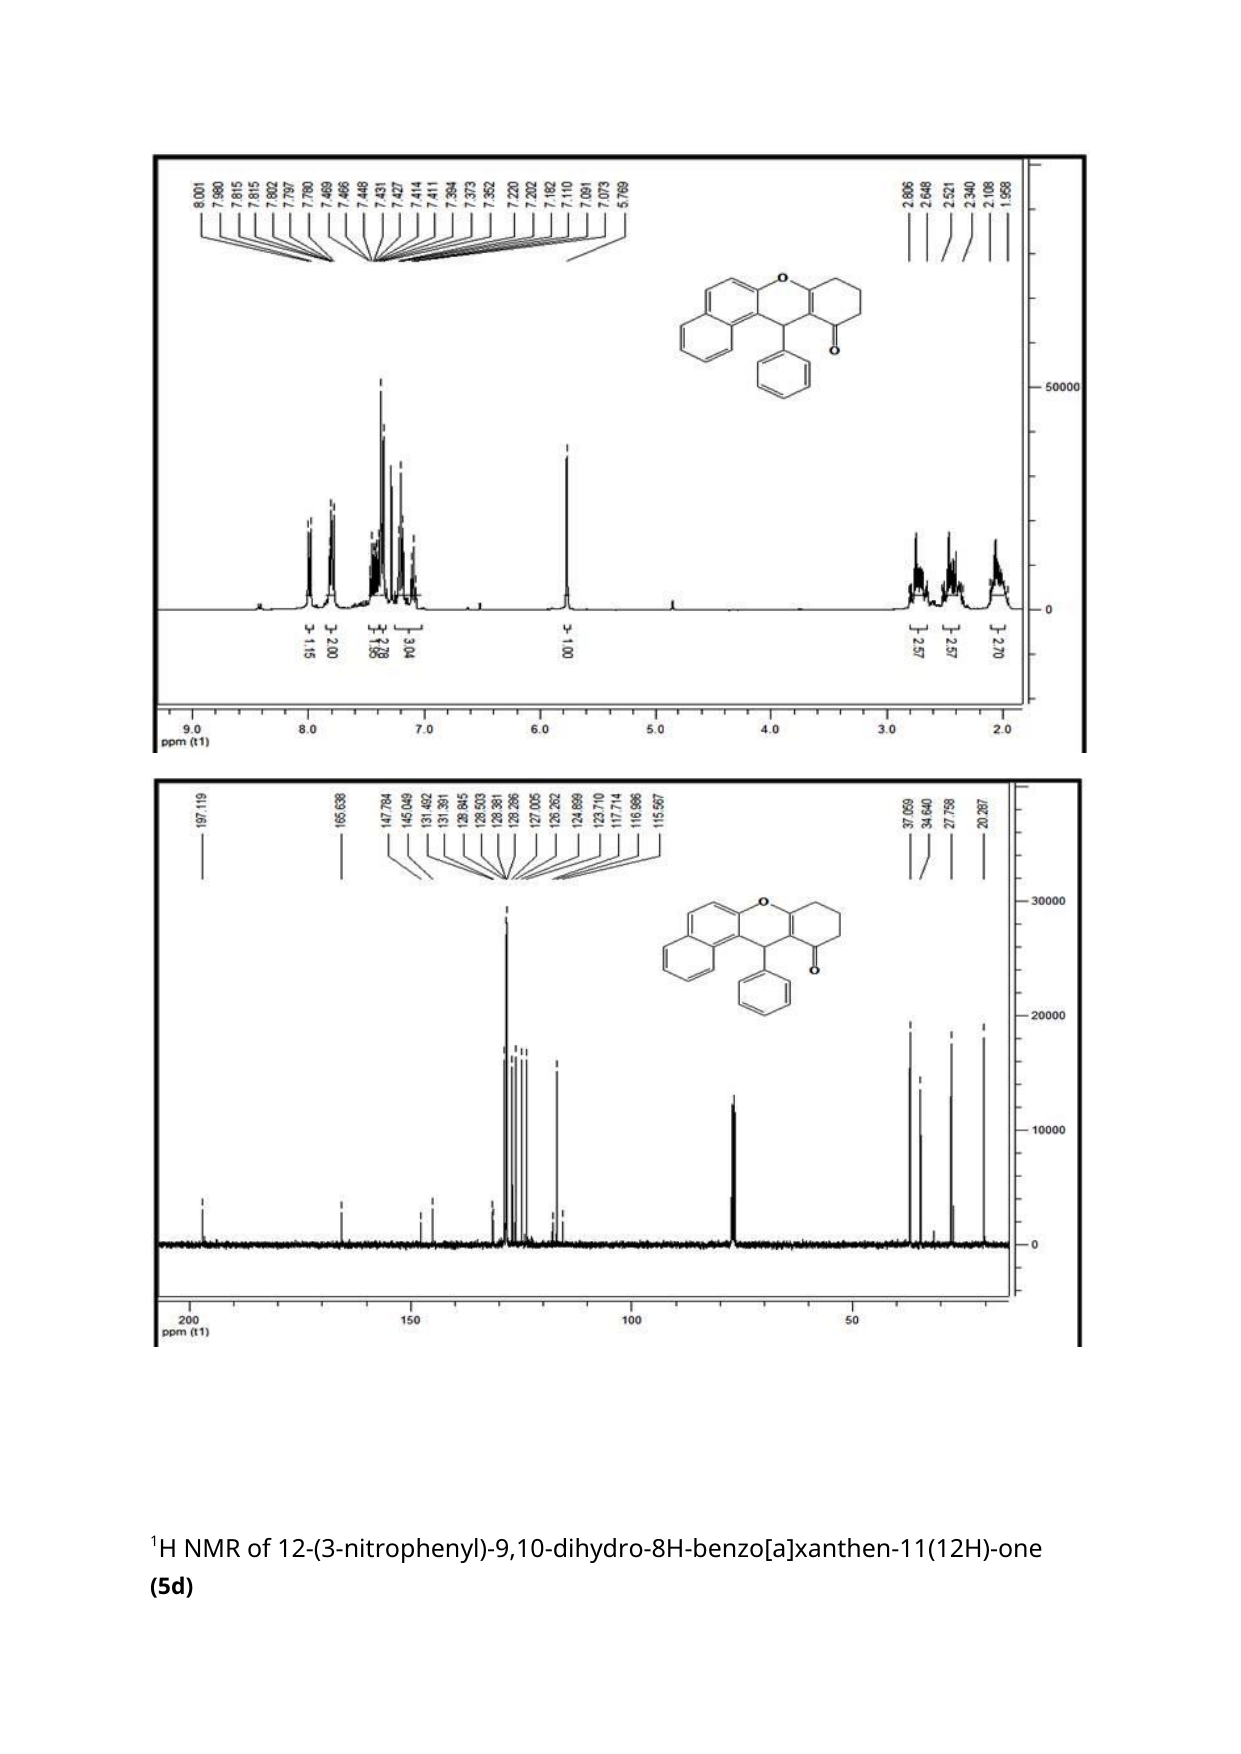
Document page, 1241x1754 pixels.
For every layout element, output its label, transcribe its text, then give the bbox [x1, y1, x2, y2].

picture [151, 150, 1090, 753]
picture [151, 777, 1090, 1347]
text 1H NMR of 12-(3-nitrophenyl)-9,10-dihydro-8H-benzo[a]xanthen-11(12H)-one (5d) [150, 1531, 1090, 1601]
